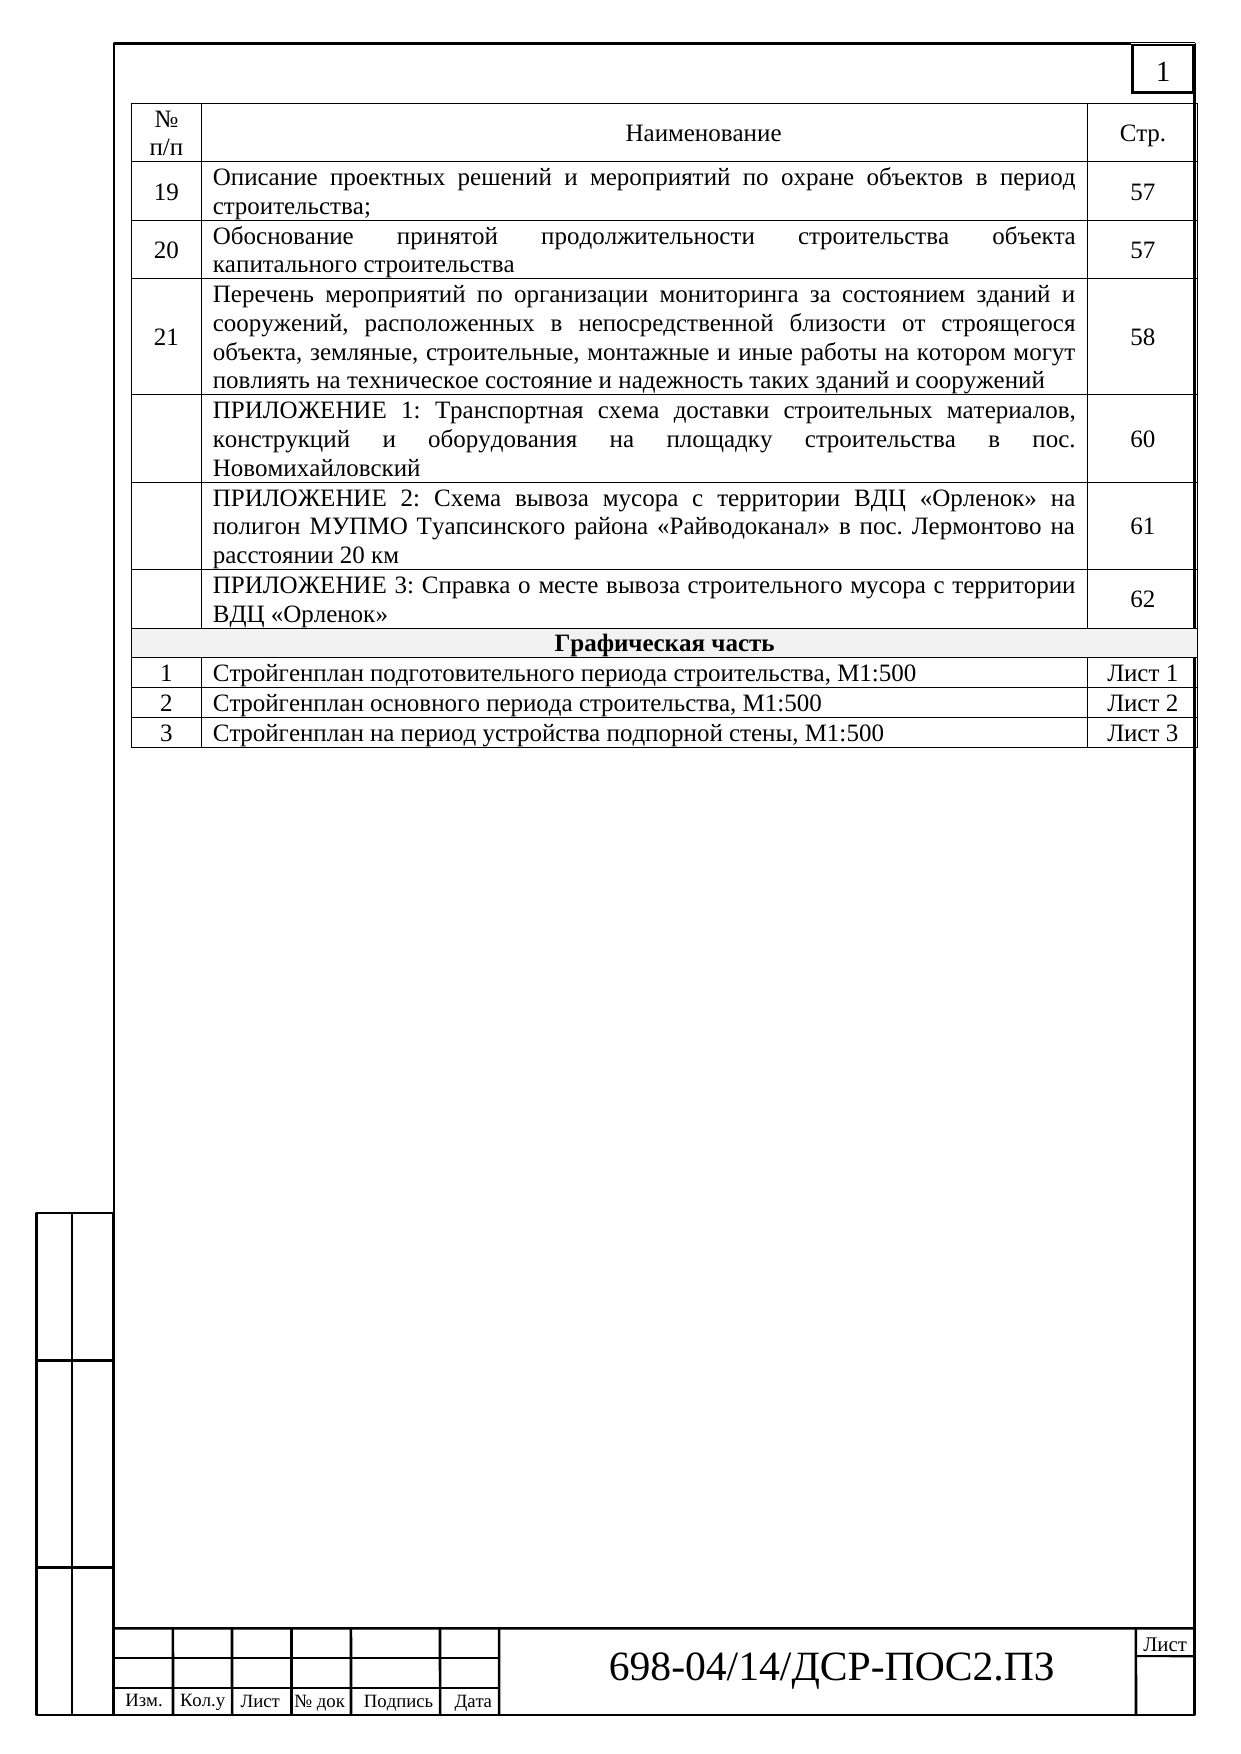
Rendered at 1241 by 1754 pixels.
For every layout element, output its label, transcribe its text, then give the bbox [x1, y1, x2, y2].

table_cell 58 [1088, 279, 1197, 394]
table_cell 1 [132, 658, 201, 687]
table_cell Перечень мероприятий по организации мониторинга за состоянием зданий и сооружений, расположенных в непосредственной близости от строящегося объекта, земляные, строительные, монтажные и иные работы на котором могут повлиять на техническое состояние и надежность таких зданий и сооружений [202, 279, 1087, 394]
table_cell 20 [132, 221, 201, 278]
table_cell 3 [132, 718, 201, 747]
table_header № п/п [132, 104, 201, 161]
table_cell 19 [132, 162, 201, 220]
table_cell Стройгенплан на период устройства подпорной стены, М1:500 [202, 718, 1087, 747]
table_cell 57 [1088, 221, 1197, 278]
table_cell ПРИЛОЖЕНИЕ 1: Транспортная схема доставки строительных материалов, конструкций и оборудования на площадку строительства в пос. Новомихайловский [202, 395, 1087, 482]
table_cell ПРИЛОЖЕНИЕ 3: Справка о месте вывоза строительного мусора с территории ВДЦ «Орленок» [202, 570, 1087, 627]
table_cell Стройгенплан основного периода строительства, М1:500 [202, 688, 1087, 717]
table_cell Стройгенплан подготовительного периода строительства, М1:500 [202, 658, 1087, 687]
table_cell Графическая часть [132, 629, 1197, 657]
table_cell 2 [132, 688, 201, 717]
table_cell [132, 570, 201, 627]
table_header Стр. [1088, 104, 1197, 161]
table_header Наименование [202, 104, 1087, 161]
table_cell Лист 1 [1088, 658, 1197, 687]
table_cell Обоснование принятой продолжительности строительства объекта капитального строительства [202, 221, 1087, 278]
table_cell ПРИЛОЖЕНИЕ 2: Схема вывоза мусора с территории ВДЦ «Орленок» на полигон МУПМО Туапсинского района «Райводоканал» в пос. Лермонтово на расстоянии 20 км [202, 483, 1087, 569]
table_cell 21 [132, 279, 201, 394]
table_cell 60 [1088, 395, 1197, 482]
table_cell Лист 2 [1088, 688, 1197, 717]
table_cell [132, 395, 201, 482]
table_cell Описание проектных решений и мероприятий по охране объектов в период строительства; [202, 162, 1087, 220]
table_cell Лист 3 [1088, 718, 1197, 747]
table_cell 61 [1088, 483, 1197, 569]
table_cell [132, 483, 201, 569]
table_cell 57 [1088, 162, 1197, 220]
table_cell 62 [1088, 570, 1197, 627]
